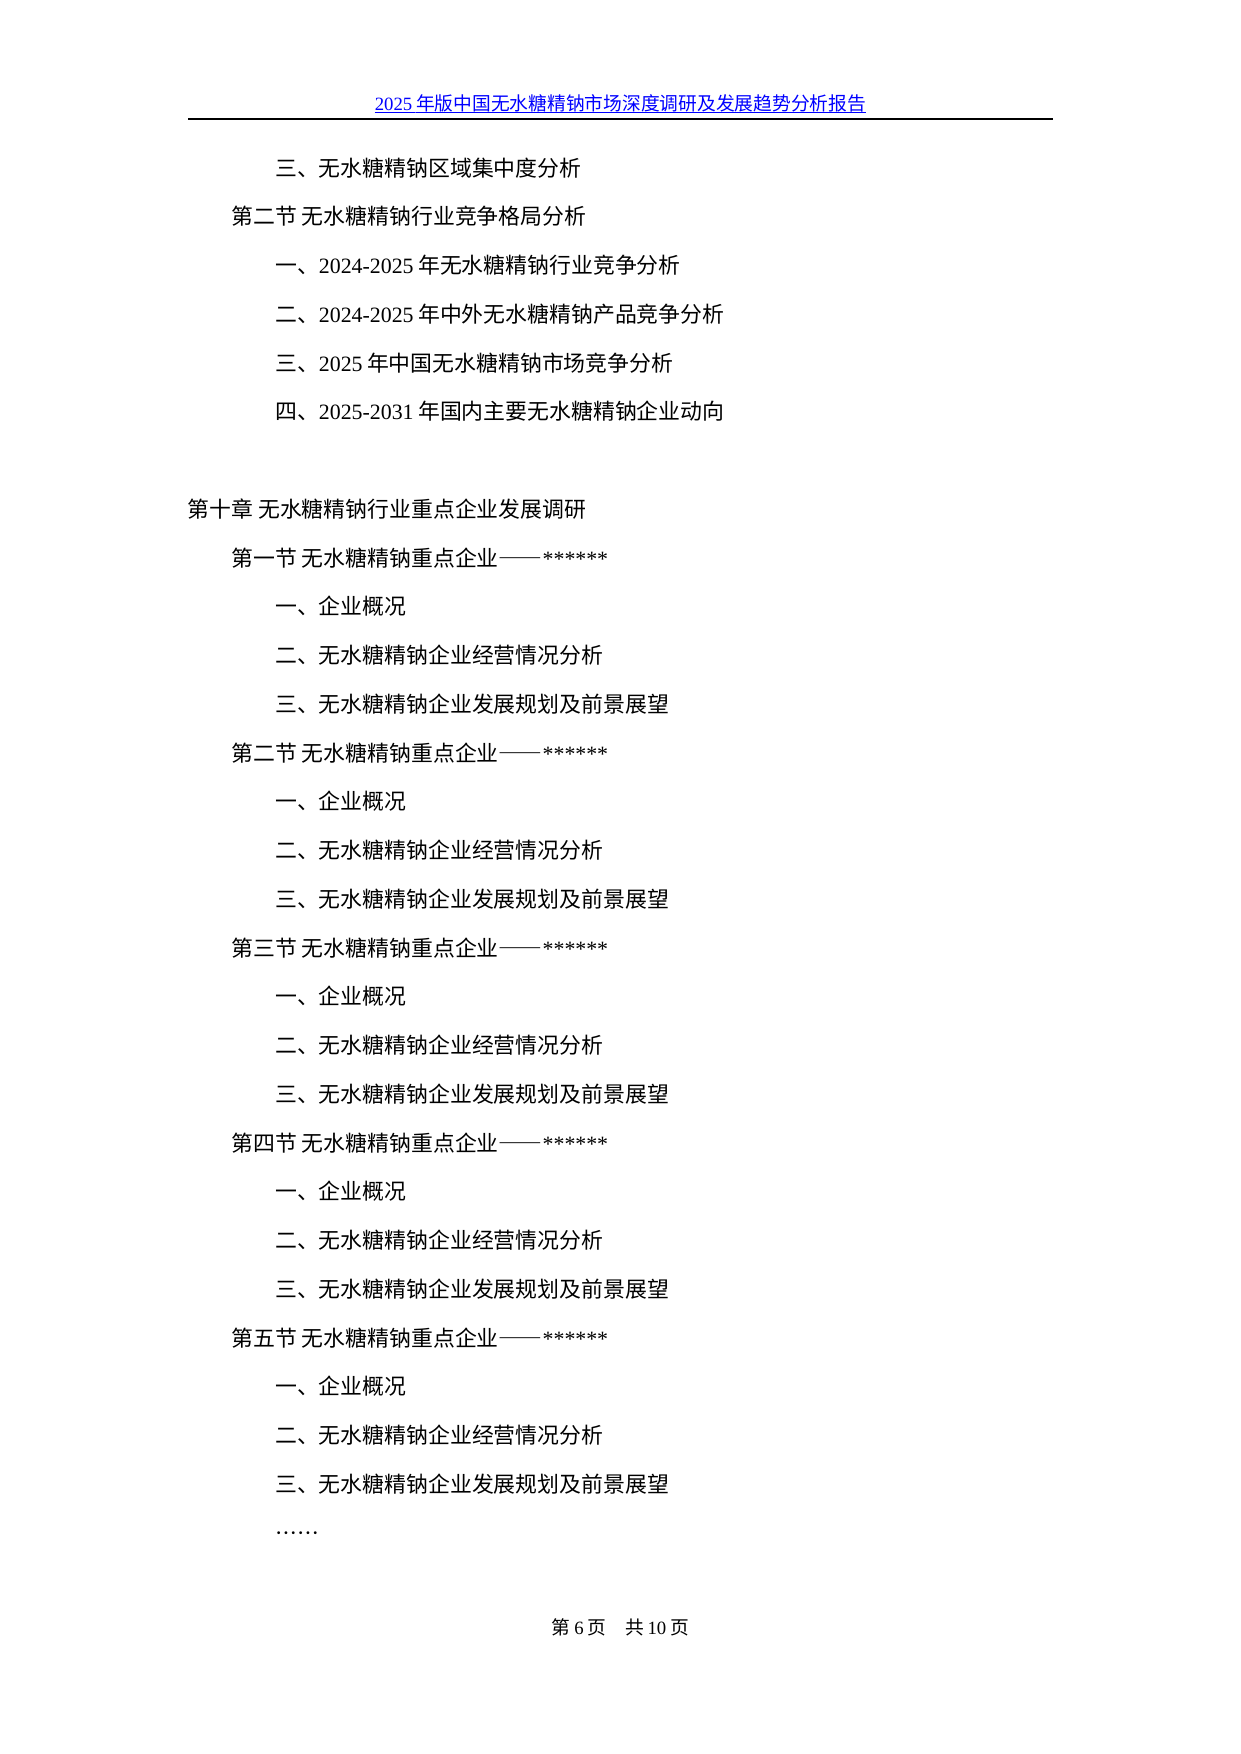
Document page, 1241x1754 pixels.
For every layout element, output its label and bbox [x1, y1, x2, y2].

text [187, 150, 1053, 1548]
